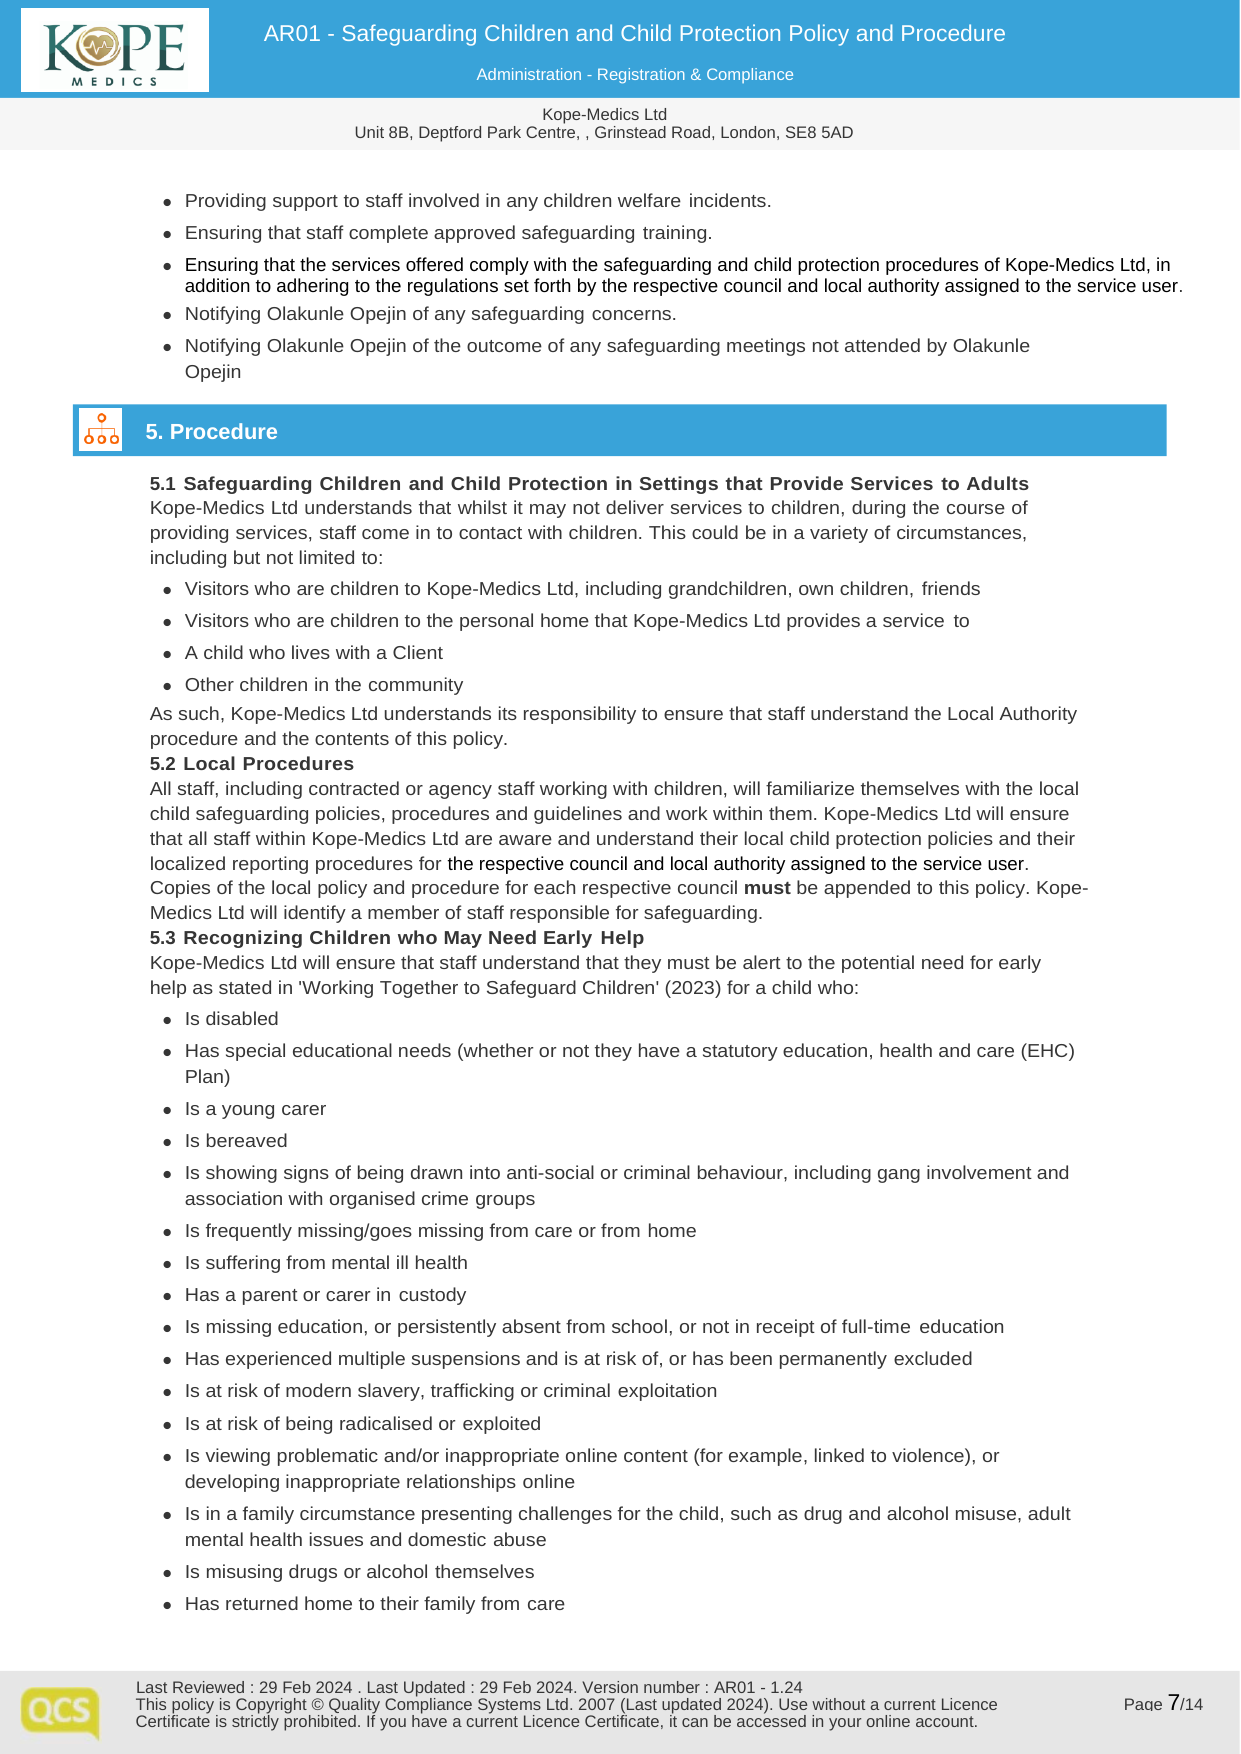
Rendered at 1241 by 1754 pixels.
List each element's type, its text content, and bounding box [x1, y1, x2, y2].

text As such, Kope-Medics Ltd understands its responsibility to ensure that staff understand the Local Authority procedure and the contents of this policy. [149, 703, 1091, 749]
list Is misusing drugs or alcohol themselves [162, 1560, 1196, 1582]
list Is frequently missing/goes missing from care or from home [162, 1220, 1196, 1241]
list Notifying Olakunle Opejin of any safeguarding concerns. [162, 302, 1196, 324]
text All staff, including contracted or agency staff working with children, will familiarize themselves with the local child safeguarding policies, procedures and guidelines and work within them. Kope-Medics Ltd will ensure that all staff within Kope-Medics Ltd are aware and understand their local child protection policies and their localized reporting procedures for the respective council and local authority assigned to the service user. Copies of the local policy and procedure for each respective council must be appended to this policy. Kope-Medics Ltd will identify a member of staff responsible for safeguarding. [149, 778, 1091, 923]
list Is a young carer [162, 1097, 1196, 1119]
list Providing support to staff involved in any children welfare incidents. [162, 189, 1196, 211]
list Is at risk of modern slavery, trafficking or criminal exploitation [162, 1380, 1196, 1402]
list Visitors who are children to the personal home that Kope-Medics Ltd provides a service to [162, 609, 1196, 631]
text Kope-Medics Ltd will ensure that staff understand that they must be alert to the potential need for early help as stated in 'Working Together to Safeguard Children' (2023) for a child who: [149, 952, 1077, 998]
list Is showing signs of being drawn into anti-social or criminal behaviour, including gang involvement and association with organised crime groups [162, 1162, 1074, 1209]
picture [79, 408, 122, 451]
list Has a parent or carer in custody [162, 1284, 1196, 1306]
list Safeguarding Children and Child Protection in Settings that Provide Services to Adults Kope-Medics Ltd understands that whilst it may not deliver services to children, during the course of providing services, staff come in to contact with children. This could be in a variety of circumstances, including but not limited to: [149, 457, 1029, 568]
picture [20, 1687, 102, 1744]
list Has special educational needs (whether or not they have a statutory education, health and care (EHC) Plan) [162, 1039, 1084, 1087]
list Ensuring that staff complete approved safeguarding training. [162, 221, 1196, 243]
subtitle Local Procedures [149, 753, 1196, 774]
picture [20, 8, 209, 92]
subtitle Recognizing Children who May Need Early Help [149, 927, 1196, 948]
list Notifying Olakunle Opejin of the outcome of any safeguarding meetings not attended by Olakunle Opejin [162, 334, 1038, 382]
list Ensuring that the services offered comply with the safeguarding and child protection procedures of Kope-Medics Ltd, in addition to adhering to the regulations set forth by the respective council and local authority assigned to the service user. [162, 253, 1196, 297]
list Is viewing problematic and/or inappropriate online content (for example, linked to violence), or developing inappropriate relationships online [162, 1444, 1006, 1492]
list Is bereaved [162, 1129, 1196, 1151]
list A child who lives with a Client [162, 642, 1196, 663]
list Is at risk of being radicalised or exploited [162, 1412, 1196, 1434]
list Is suffering from mental ill health [162, 1252, 1196, 1273]
list Is missing education, or persistently absent from school, or not in receipt of full-time education [162, 1316, 1196, 1338]
list Has experienced multiple suspensions and is at risk of, or has been permanently excluded [162, 1348, 1196, 1370]
list Is in a family circumstance presenting challenges for the child, such as drug and alcohol misuse, adult mental health issues and domestic abuse [162, 1502, 1077, 1550]
list Other children in the community [162, 674, 1196, 695]
list Has returned home to their family from care [162, 1592, 1196, 1614]
list Is disabled [162, 1007, 1196, 1029]
list Visitors who are children to Kope-Medics Ltd, including grandchildren, own children, friends [162, 577, 1196, 599]
